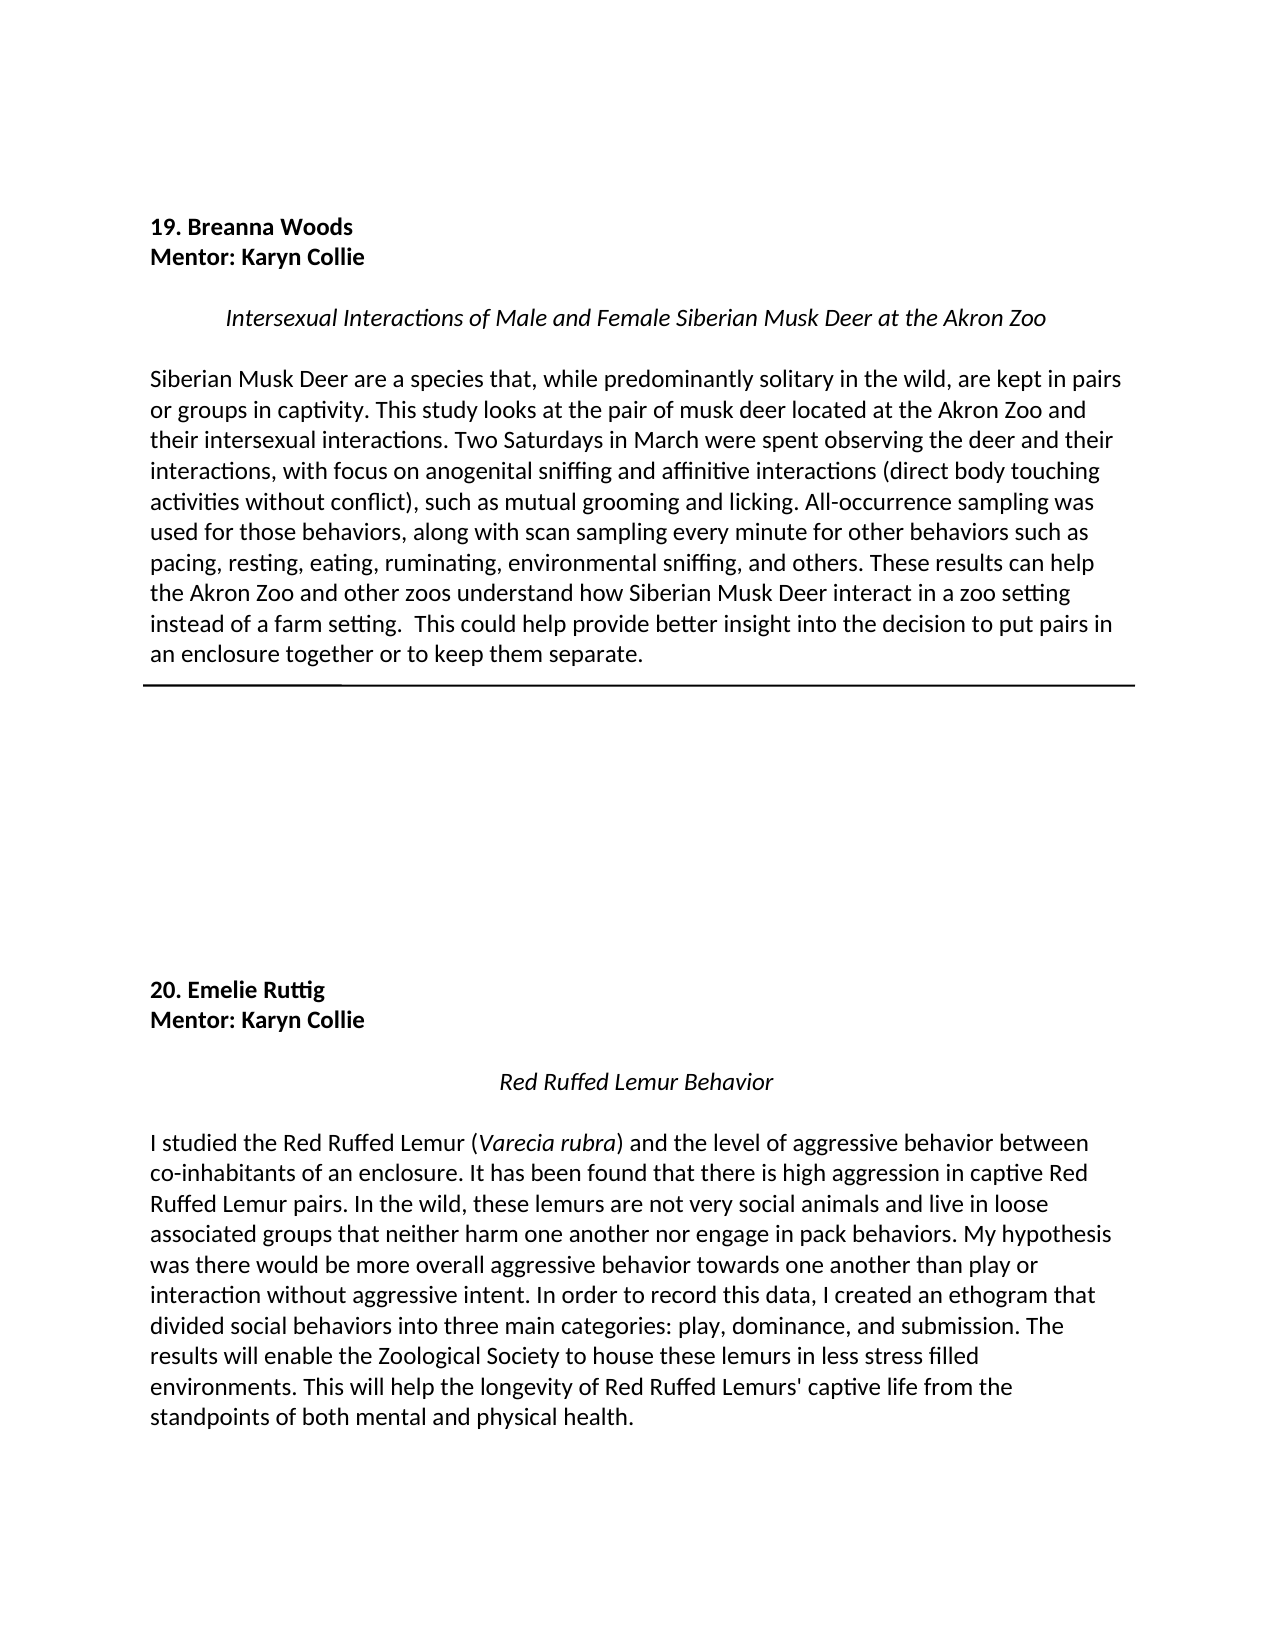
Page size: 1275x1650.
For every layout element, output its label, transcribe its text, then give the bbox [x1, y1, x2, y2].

text Siberian Musk Deer are a species that, while predominantly solitary in the wild, are kept in pairs or groups in captivity. This study looks at the pair of musk deer located at the Akron Zoo and their intersexual interactions. Two Saturdays in March were spent observing the deer and their interactions, with focus on anogenital sniffing and affinitive interactions (direct body touching activities without conflict), such as mutual grooming and licking. All-occurrence sampling was used for those behaviors, along with scan sampling every minute for other behaviors such as pacing, resting, eating, ruminating, environmental sniffing, and others. These results can help the Akron Zoo and other zoos understand how Siberian Musk Deer interact in a zoo setting instead of a farm setting. This could help provide better insight into the decision to put pairs in an enclosure together or to keep them separate. [150, 364, 1125, 669]
text Mentor: Karyn Collie [150, 242, 1125, 272]
text Red Ruffed Lemur Behavior [150, 1066, 1125, 1096]
list Emelie Ruttig [150, 974, 1125, 1004]
text Intersexual Interactions of Male and Female Siberian Musk Deer at the Akron Zoo [150, 303, 1125, 333]
text Mentor: Karyn Collie [150, 1004, 1125, 1035]
text I studied the Red Ruffed Lemur (Varecia rubra) and the level of aggressive behavior between co-inhabitants of an enclosure. It has been found that there is high aggression in captive Red Ruffed Lemur pairs. In the wild, these lemurs are not very social animals and live in loose associated groups that neither harm one another nor engage in pack behaviors. My hypothesis was there would be more overall aggressive behavior towards one another than play or interaction without aggressive intent. In order to record this data, I created an ethogram that divided social behaviors into three main categories: play, dominance, and submission. The results will enable the Zoological Society to house these lemurs in less stress filled environments. This will help the longevity of Red Ruffed Lemurs' captive life from the standpoints of both mental and physical health. [150, 1127, 1125, 1432]
list Breanna Woods [150, 211, 1125, 242]
